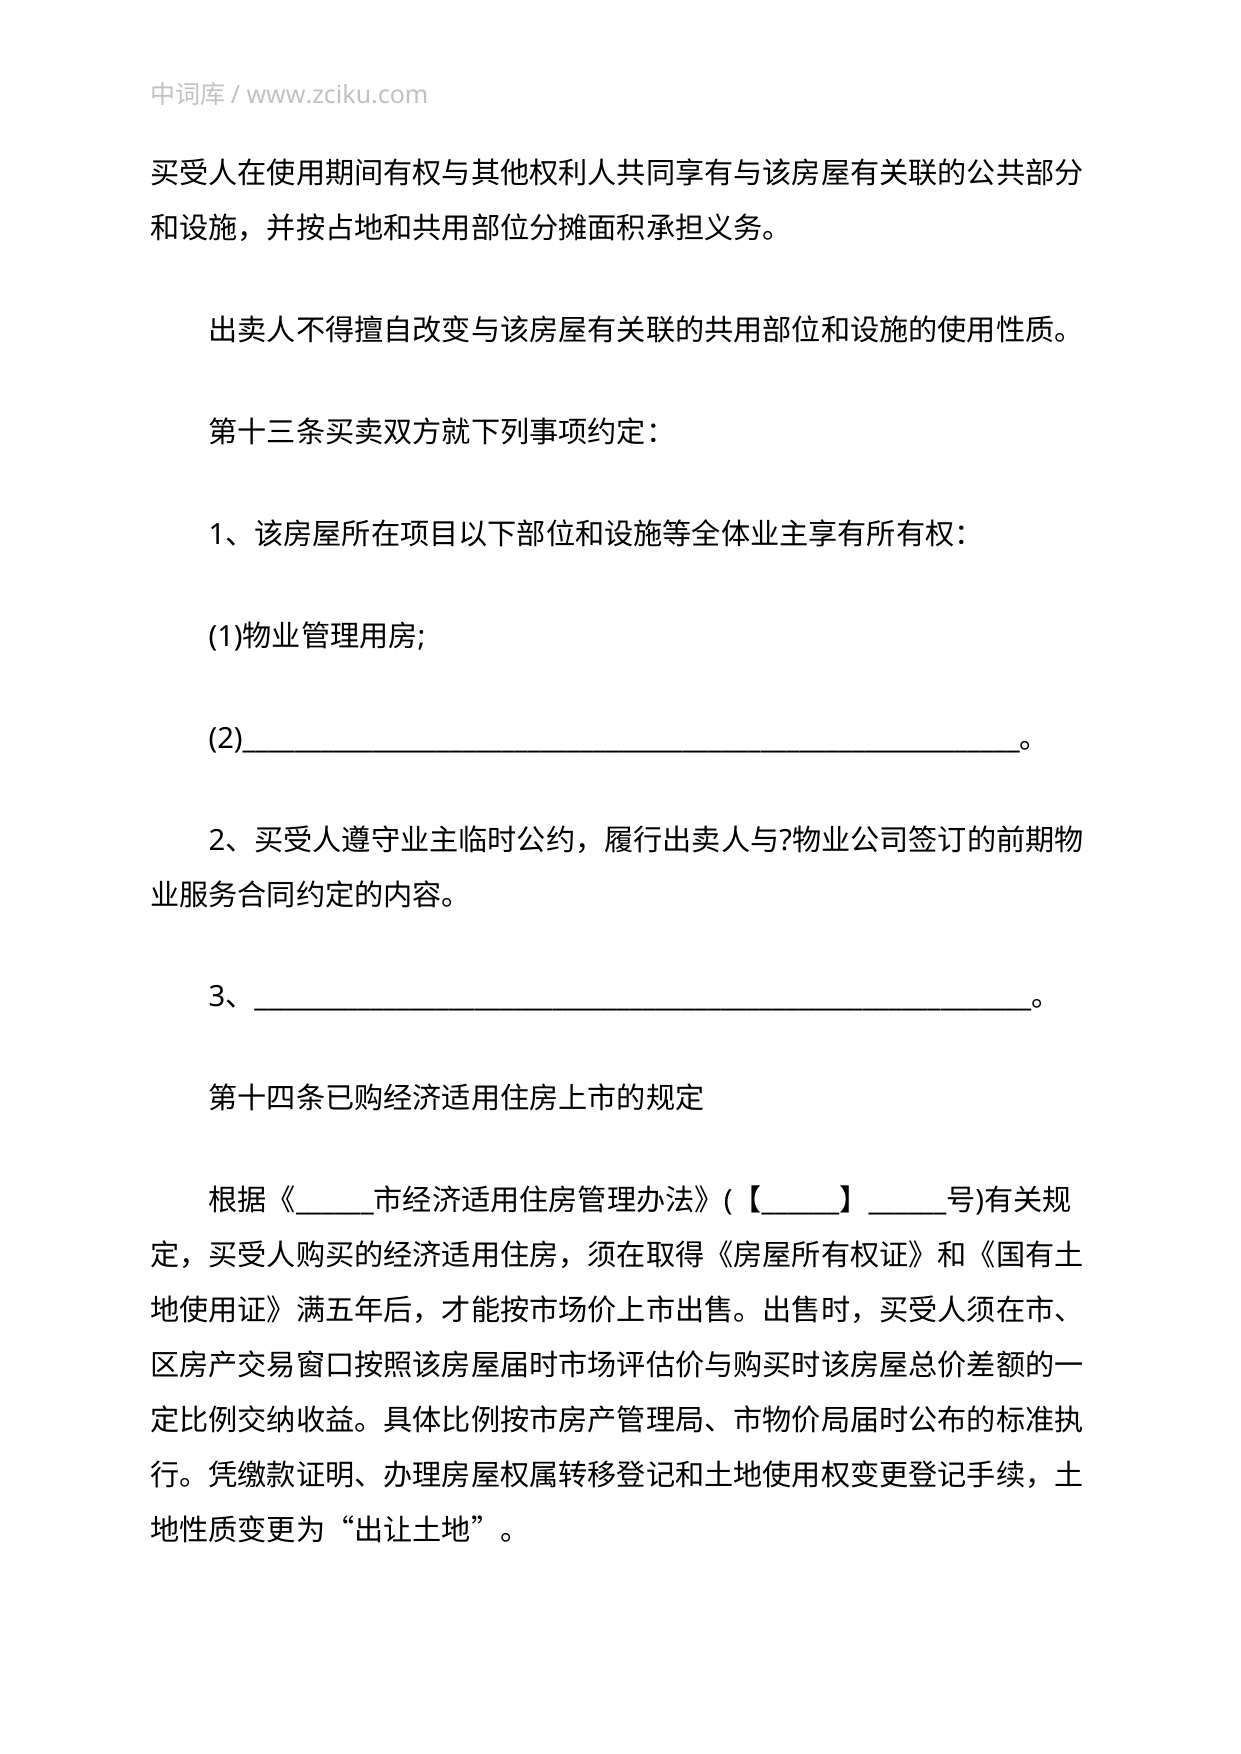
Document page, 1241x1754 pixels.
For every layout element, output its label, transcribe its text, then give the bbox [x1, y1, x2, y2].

text 1、该房屋所在项目以下部位和设施等全体业主享有所有权： [150, 510, 1090, 553]
text 第十四条已购经济适用住房上市的规定 [150, 1075, 1090, 1117]
text 根据《______市经济适用住房管理办法》(【______】______号)有关规定，买受人购买的经济适用住房，须在取得《房屋所有权证》和《国有土地使用证》满五年后，才能按市场价上市出售。出售时，买受人须在市、区房产交易窗口按照该房屋届时市场评估价与购买时该房屋总价差额的一定比例交纳收益。具体比例按市房产管理局、市物价局届时公布的标准执行。凭缴款证明、办理房屋权属转移登记和土地使用权变更登记手续，土地性质变更为“出让土地”。 [150, 1177, 1090, 1548]
text (1)物业管理用房; [150, 612, 1090, 654]
text 3、____________________________________________________________。 [150, 973, 1090, 1015]
text (2)____________________________________________________________。 [150, 714, 1090, 757]
text 2、买受人遵守业主临时公约，履行出卖人与?物业公司签订的前期物业服务合同约定的内容。 [150, 816, 1090, 913]
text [150, 150, 1090, 247]
text 第十三条买卖双方就下列事项约定： [150, 408, 1090, 451]
text 出卖人不得擅自改变与该房屋有关联的共用部位和设施的使用性质。 [150, 307, 1090, 349]
